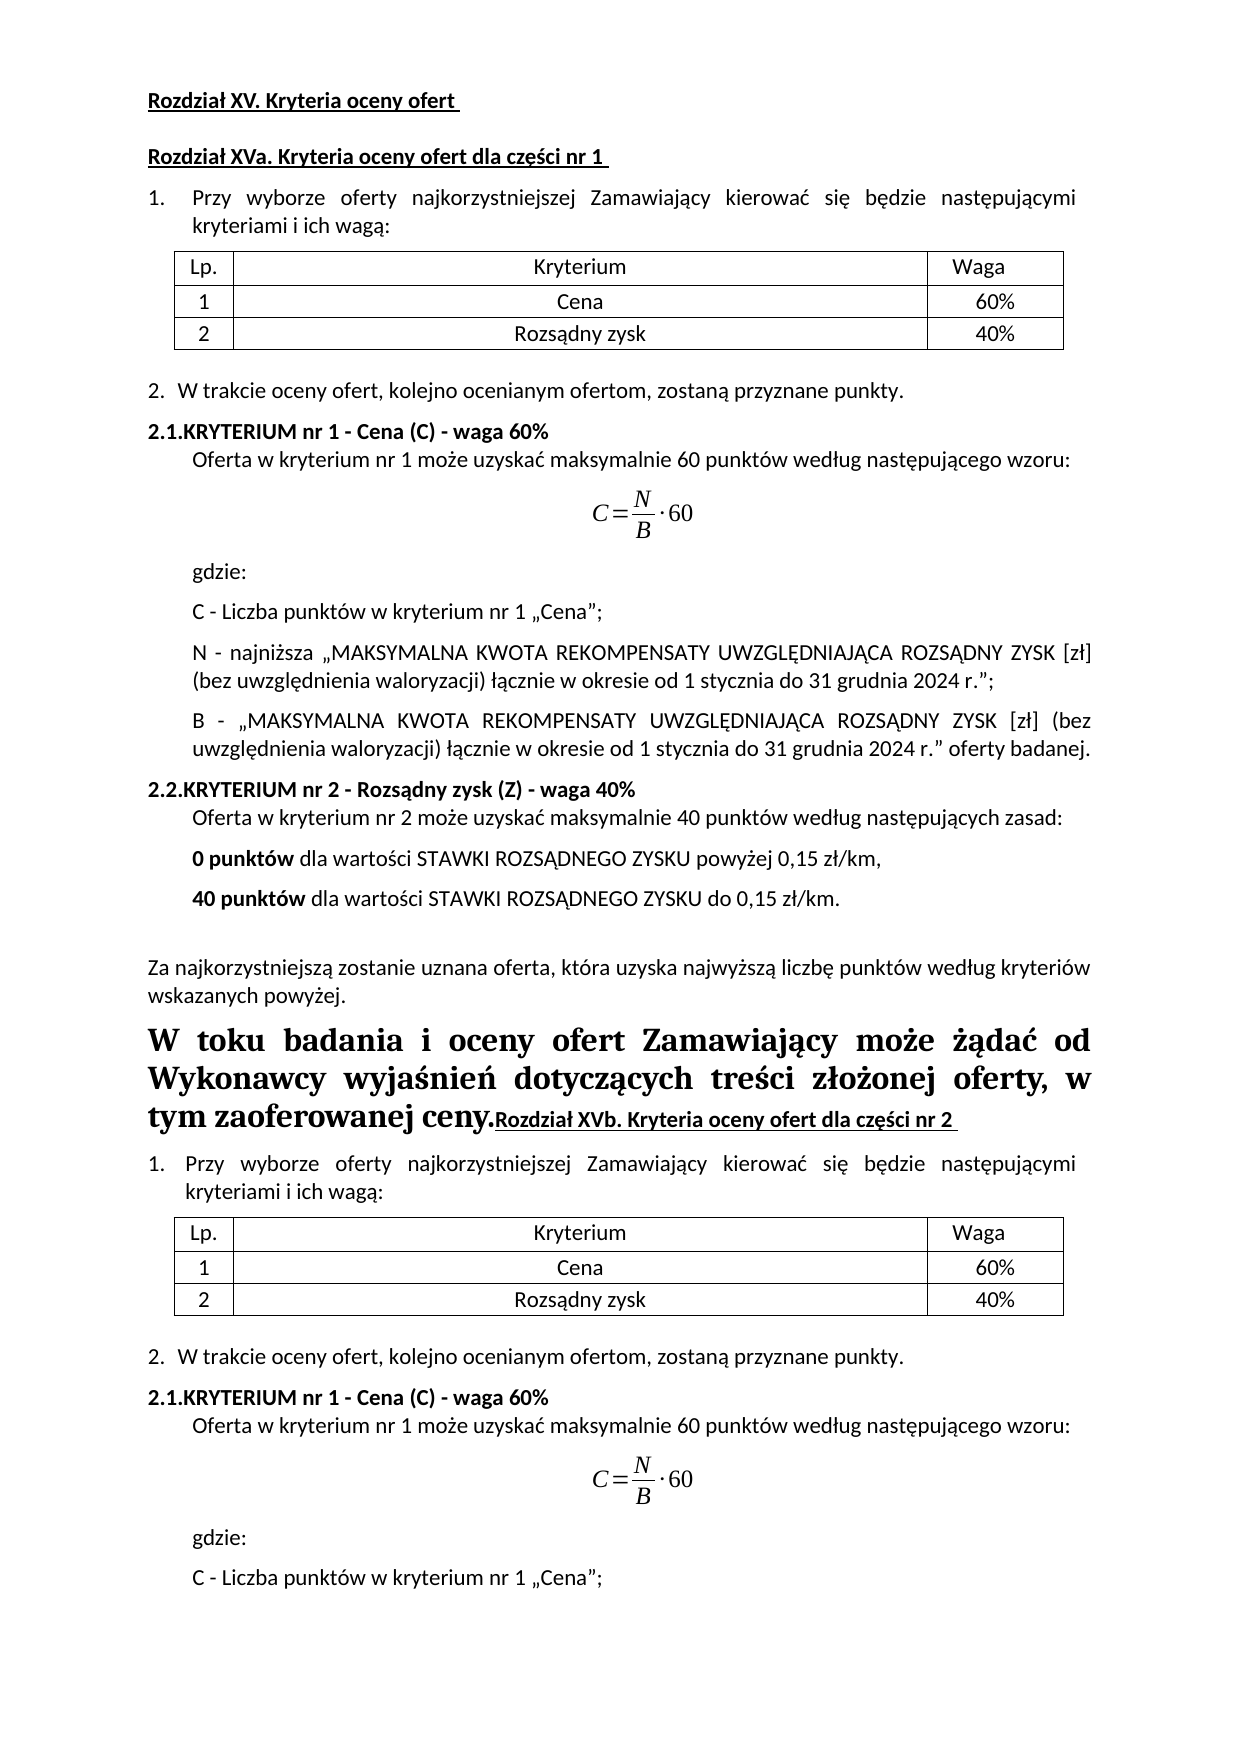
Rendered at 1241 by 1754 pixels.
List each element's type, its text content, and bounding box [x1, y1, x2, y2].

title W toku badania i oceny ofert Zamawiający może żądać od Wykonawcy wyjaśnień dotyczących treści złożonej oferty, w tym zaoferowanej ceny.Rozdział XVb. Kryteria oceny ofert dla części nr 2 [148, 1021, 1093, 1136]
text C - Liczba punktów w kryterium nr 1 „Cena”; [192, 1563, 1093, 1592]
table_cell 60% [928, 286, 1063, 317]
table_header Waga [928, 252, 1063, 284]
list Przy wyborze oferty najkorzystniejszej Zamawiający kierować się będzie następującymi kryteriami i ich wagą: [148, 183, 1093, 239]
list Przy wyborze oferty najkorzystniejszej Zamawiający kierować się będzie następującymi kryteriami i ich wagą: [148, 1149, 1093, 1205]
table_cell 1 [175, 286, 233, 317]
title Rozdział XV. Kryteria oceny ofert [148, 86, 1093, 114]
text 2.1.KRYTERIUM nr 1 - Cena (C) - waga 60% [148, 1383, 1093, 1411]
text B - „MAKSYMALNA KWOTA REKOMPENSATY UWZGLĘDNIAJĄCA ROZSĄDNY ZYSK [zł] (bez uwzględnienia waloryzacji) łącznie w okresie od 1 stycznia do 31 grudnia 2024 r.” oferty badanej. [192, 707, 1093, 763]
table_header Lp. [175, 1218, 233, 1251]
table_header Waga [928, 1218, 1063, 1251]
text Oferta w kryterium nr 1 może uzyskać maksymalnie 60 punktów według następującego wzoru: [192, 1411, 1093, 1439]
text 0 punktów dla wartości STAWKI ROZSĄDNEGO ZYSKU powyżej 0,15 zł/km, [148, 844, 1093, 872]
table_header Kryterium [234, 252, 927, 284]
text Oferta w kryterium nr 1 może uzyskać maksymalnie 60 punktów według następującego wzoru: [192, 445, 1093, 473]
title Rozdział XVa. Kryteria oceny ofert dla części nr 1 [148, 142, 1093, 170]
text gdzie: [192, 557, 1093, 585]
text Za najkorzystniejszą zostanie uznana oferta, która uzyska najwyższą liczbę punktów według kryteriów wskazanych powyżej. [148, 953, 1093, 1009]
table_cell Cena [234, 1252, 927, 1283]
text 40 punktów dla wartości STAWKI ROZSĄDNEGO ZYSKU do 0,15 zł/km. [148, 884, 1093, 940]
text C - Liczba punktów w kryterium nr 1 „Cena”; [192, 597, 1093, 626]
list W trakcie oceny ofert, kolejno ocenianym ofertom, zostaną przyznane punkty. [148, 376, 1093, 404]
table_cell 2 [175, 318, 233, 349]
table_cell Rozsądny zysk [234, 318, 927, 349]
table_cell Rozsądny zysk [234, 1284, 927, 1315]
text 2.1.KRYTERIUM nr 1 - Cena (C) - waga 60% [148, 417, 1093, 445]
text 2.2.KRYTERIUM nr 2 - Rozsądny zysk (Z) - waga 40% [148, 775, 1093, 803]
table_header Kryterium [234, 1218, 927, 1251]
table_cell 2 [175, 1284, 233, 1315]
table_cell 60% [928, 1252, 1063, 1283]
text N - najniższa „MAKSYMALNA KWOTA REKOMPENSATY UWZGLĘDNIAJĄCA ROZSĄDNY ZYSK [zł] (bez uwzględnienia waloryzacji) łącznie w okresie od 1 stycznia do 31 grudnia 2024 r.”; [192, 638, 1093, 694]
text Oferta w kryterium nr 2 może uzyskać maksymalnie 40 punktów według następujących zasad: [192, 803, 1093, 831]
text gdzie: [192, 1523, 1093, 1551]
table_cell 40% [928, 1284, 1063, 1315]
table_cell 40% [928, 318, 1063, 349]
table_cell 1 [175, 1252, 233, 1283]
list W trakcie oceny ofert, kolejno ocenianym ofertom, zostaną przyznane punkty. [148, 1342, 1093, 1371]
table_cell Cena [234, 286, 927, 317]
table_header Lp. [175, 252, 233, 284]
